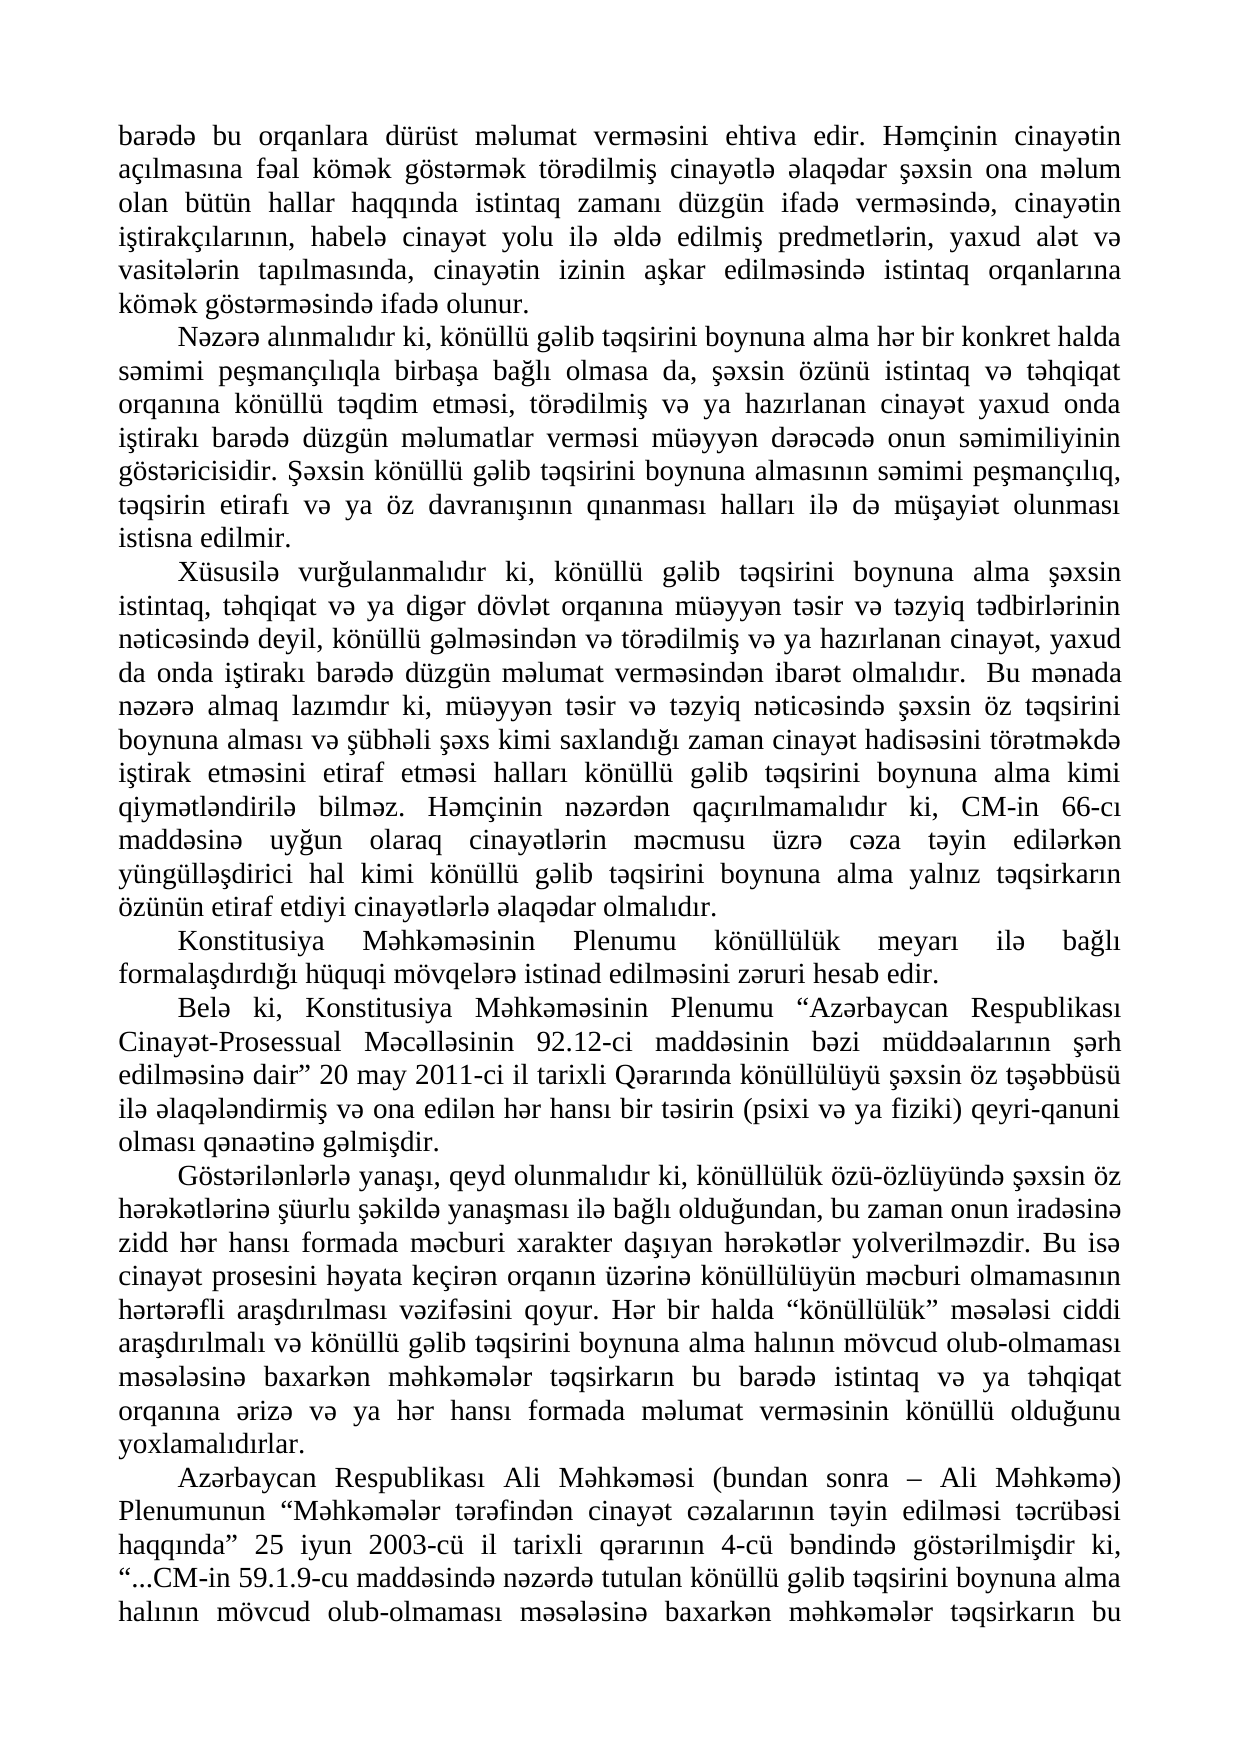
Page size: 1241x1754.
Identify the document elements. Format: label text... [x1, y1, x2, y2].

text Belə ki, Konstitusiya Məhkəməsinin Plenumu “Azərbaycan Respublikası Cinayət-Prosessual Məcəlləsinin 92.12-ci maddəsinin bəzi müddəalarının şərh edilməsinə dair” 20 may 2011-ci il tarixli Qərarında könüllülüyü şəxsin öz təşəbbüsü ilə əlaqələndirmiş və ona edilən hər hansı bir təsirin (psixi və ya fiziki) qeyri-qanuni olması qənaətinə gəlmişdir. [118, 990, 1122, 1158]
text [118, 1460, 1122, 1627]
text Konstitusiya Məhkəməsinin Plenumu könüllülük meyarı ilə bağlı formalaşdırdığı hüquqi mövqelərə istinad edilməsini zəruri hesab edir. [118, 923, 1122, 990]
text Nəzərə alınmalıdır ki, könüllü gəlib təqsirini boynuna alma hər bir konkret halda səmimi peşmançılıqla birbaşa bağlı olmasa da, şəxsin özünü istintaq və təhqiqat orqanına könüllü təqdim etməsi, törədilmiş və ya hazırlanan cinayət yaxud onda iştirakı barədə düzgün məlumatlar verməsi müəyyən dərəcədə onun səmimiliyinin göstəricisidir. Şəxsin könüllü gəlib təqsirini boynuna almasının səmimi peşmançılıq, təqsirin etirafı və ya öz davranışının qınanması halları ilə də müşayiət olunması istisna edilmir. [118, 319, 1122, 554]
text Göstərilənlərlə yanaşı, qeyd olunmalıdır ki, könüllülük özü-özlüyündə şəxsin öz hərəkətlərinə şüurlu şəkildə yanaşması ilə bağlı olduğundan, bu zaman onun iradəsinə zidd hər hansı formada məcburi xarakter daşıyan hərəkətlər yolverilməzdir. Bu isə cinayət prosesini həyata keçirən orqanın üzərinə könüllülüyün məcburi olmamasının hərtərəfli araşdırılması vəzifəsini qoyur. Hər bir halda “könüllülük” məsələsi ciddi araşdırılmalı və könüllü gəlib təqsirini boynuna alma halının mövcud olub-olmaması məsələsinə baxarkən məhkəmələr təqsirkarın bu barədə istintaq və ya təhqiqat orqanına ərizə və ya hər hansı formada məlumat verməsinin könüllü olduğunu yoxlamalıdırlar. [118, 1158, 1122, 1460]
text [118, 118, 1122, 319]
text Xüsusilə vurğulanmalıdır ki, könüllü gəlib təqsirini boynuna alma şəxsin istintaq, təhqiqat və ya digər dövlət orqanına müəyyən təsir və təzyiq tədbirlərinin nəticəsində deyil, könüllü gəlməsindən və törədilmiş və ya hazırlanan cinayət, yaxud da onda iştirakı barədə düzgün məlumat verməsindən ibarət olmalıdır. Bu mənada nəzərə almaq lazımdır ki, müəyyən təsir və təzyiq nəticəsində şəxsin öz təqsirini boynuna alması və şübhəli şəxs kimi saxlandığı zaman cinayət hadisəsini törətməkdə iştirak etməsini etiraf etməsi halları könüllü gəlib təqsirini boynuna alma kimi qiymətləndirilə bilməz. Həmçinin nəzərdən qaçırılmamalıdır ki, CM-in 66-cı maddəsinə uyğun olaraq cinayətlərin məcmusu üzrə cəza təyin edilərkən yüngülləşdirici hal kimi könüllü gəlib təqsirini boynuna alma yalnız təqsirkarın özünün etiraf etdiyi cinayətlərlə əlaqədar olmalıdır. [118, 554, 1122, 923]
